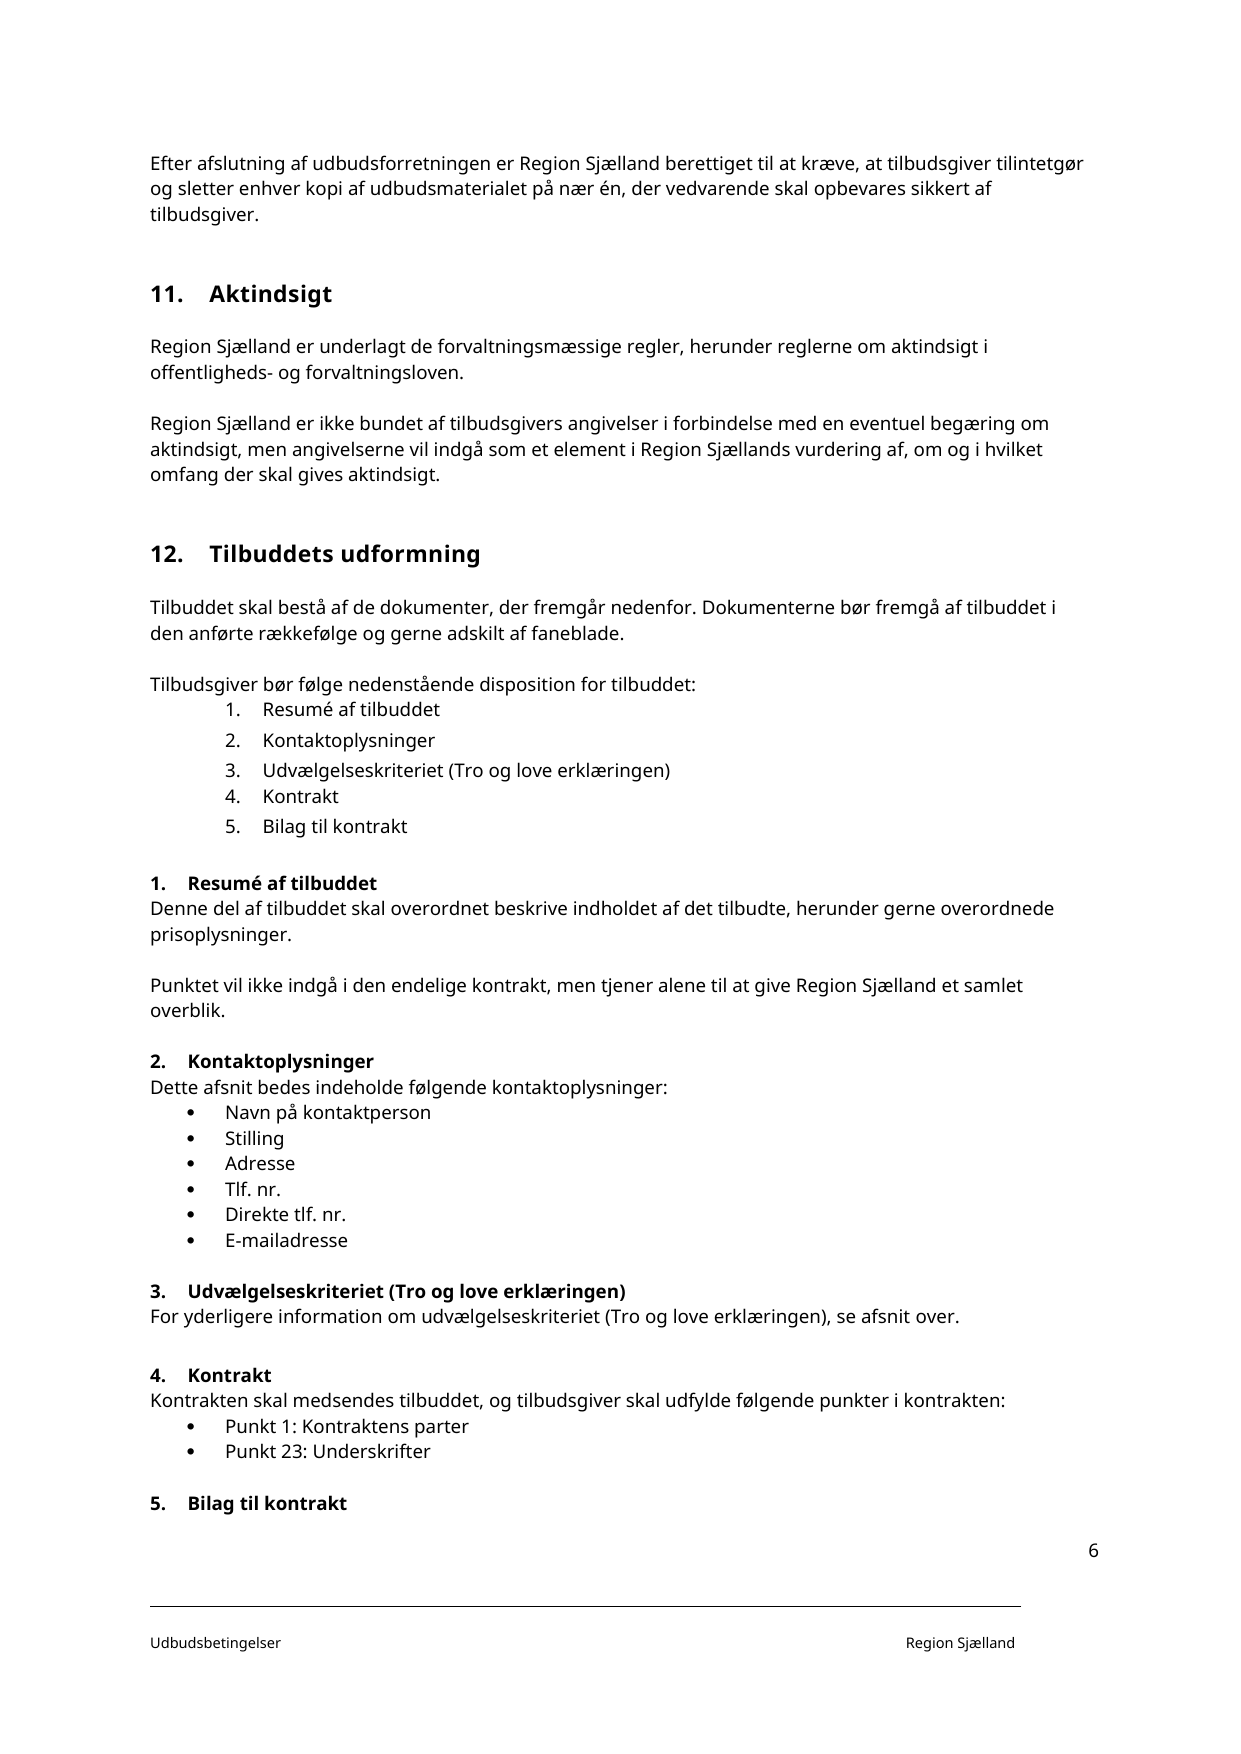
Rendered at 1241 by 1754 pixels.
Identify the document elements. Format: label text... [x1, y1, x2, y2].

list Resumé af tilbuddet [225, 696, 1090, 722]
text Denne del af tilbuddet skal overordnet beskrive indholdet af det tilbudte, herunder gerne overordnede prisoplysninger. [150, 895, 1090, 946]
list Resumé af tilbuddet [150, 870, 1090, 895]
list Tlf. nr. [187, 1176, 1090, 1202]
text For yderligere information om udvælgelseskriteriet (Tro og love erklæringen), se afsnit 4 ovenfor. [150, 1304, 1090, 1329]
list Punkt 23: Underskrifter [187, 1439, 1090, 1464]
text Dette afsnit bedes indeholde følgende kontaktoplysninger: [150, 1074, 1090, 1099]
text Tilbudsgiver bør følge nedenstående disposition for tilbuddet: [150, 671, 1090, 696]
list Bilag til kontrakt [225, 814, 1090, 839]
subtitle Tilbuddets udformning [150, 538, 1090, 569]
list Punkt 1: Kontraktens parter [187, 1413, 1090, 1439]
list E-mailadresse [187, 1227, 1090, 1253]
list Kontaktoplysninger [225, 727, 1090, 752]
list Adresse [187, 1151, 1090, 1176]
text Tilbuddet skal bestå af de dokumenter, der fremgår nedenfor. Dokumenterne bør fremgå af tilbuddet i den anførte rækkefølge og gerne adskilt af faneblade. [150, 594, 1090, 645]
list Navn på kontaktperson [187, 1099, 1090, 1125]
subtitle Aktindsigt [150, 278, 1090, 309]
list Kontrakt [150, 1362, 1090, 1388]
list Udvælgelseskriteriet (Tro og love erklæringen) [150, 1278, 1090, 1304]
list Udvælgelseskriteriet (Tro og love erklæringen) [225, 758, 1090, 783]
text Region Sjælland er ikke bundet af tilbudsgivers angivelser i forbindelse med en eventuel begæring om aktindsigt, men angivelserne vil indgå som et element i Region Sjællands vurdering af, om og i hvilket omfang der skal gives aktindsigt. [150, 410, 1090, 487]
list Stilling [187, 1125, 1090, 1151]
text Punktet vil ikke indgå i den endelige kontrakt, men tjener alene til at give Region Sjælland et samlet overblik. [150, 972, 1090, 1023]
text Efter afslutning af udbudsforretningen er Region Sjælland berettiget til at kræve, at tilbudsgiver tilintetgør og sletter enhver kopi af udbudsmaterialet på nær én, der vedvarende skal opbevares sikkert af tilbudsgiver. [150, 150, 1090, 227]
text Kontrakten skal medsendes tilbuddet, og tilbudsgiver skal udfylde følgende punkter i kontrakten: [150, 1388, 1090, 1413]
list Direkte tlf. nr. [187, 1202, 1090, 1227]
text Region Sjælland er underlagt de forvaltningsmæssige regler, herunder reglerne om aktindsigt i offentligheds- og forvaltningsloven. [150, 334, 1090, 385]
list Kontrakt [225, 783, 1090, 809]
list Kontaktoplysninger [150, 1048, 1090, 1074]
list Bilag til kontrakt [150, 1490, 1090, 1515]
